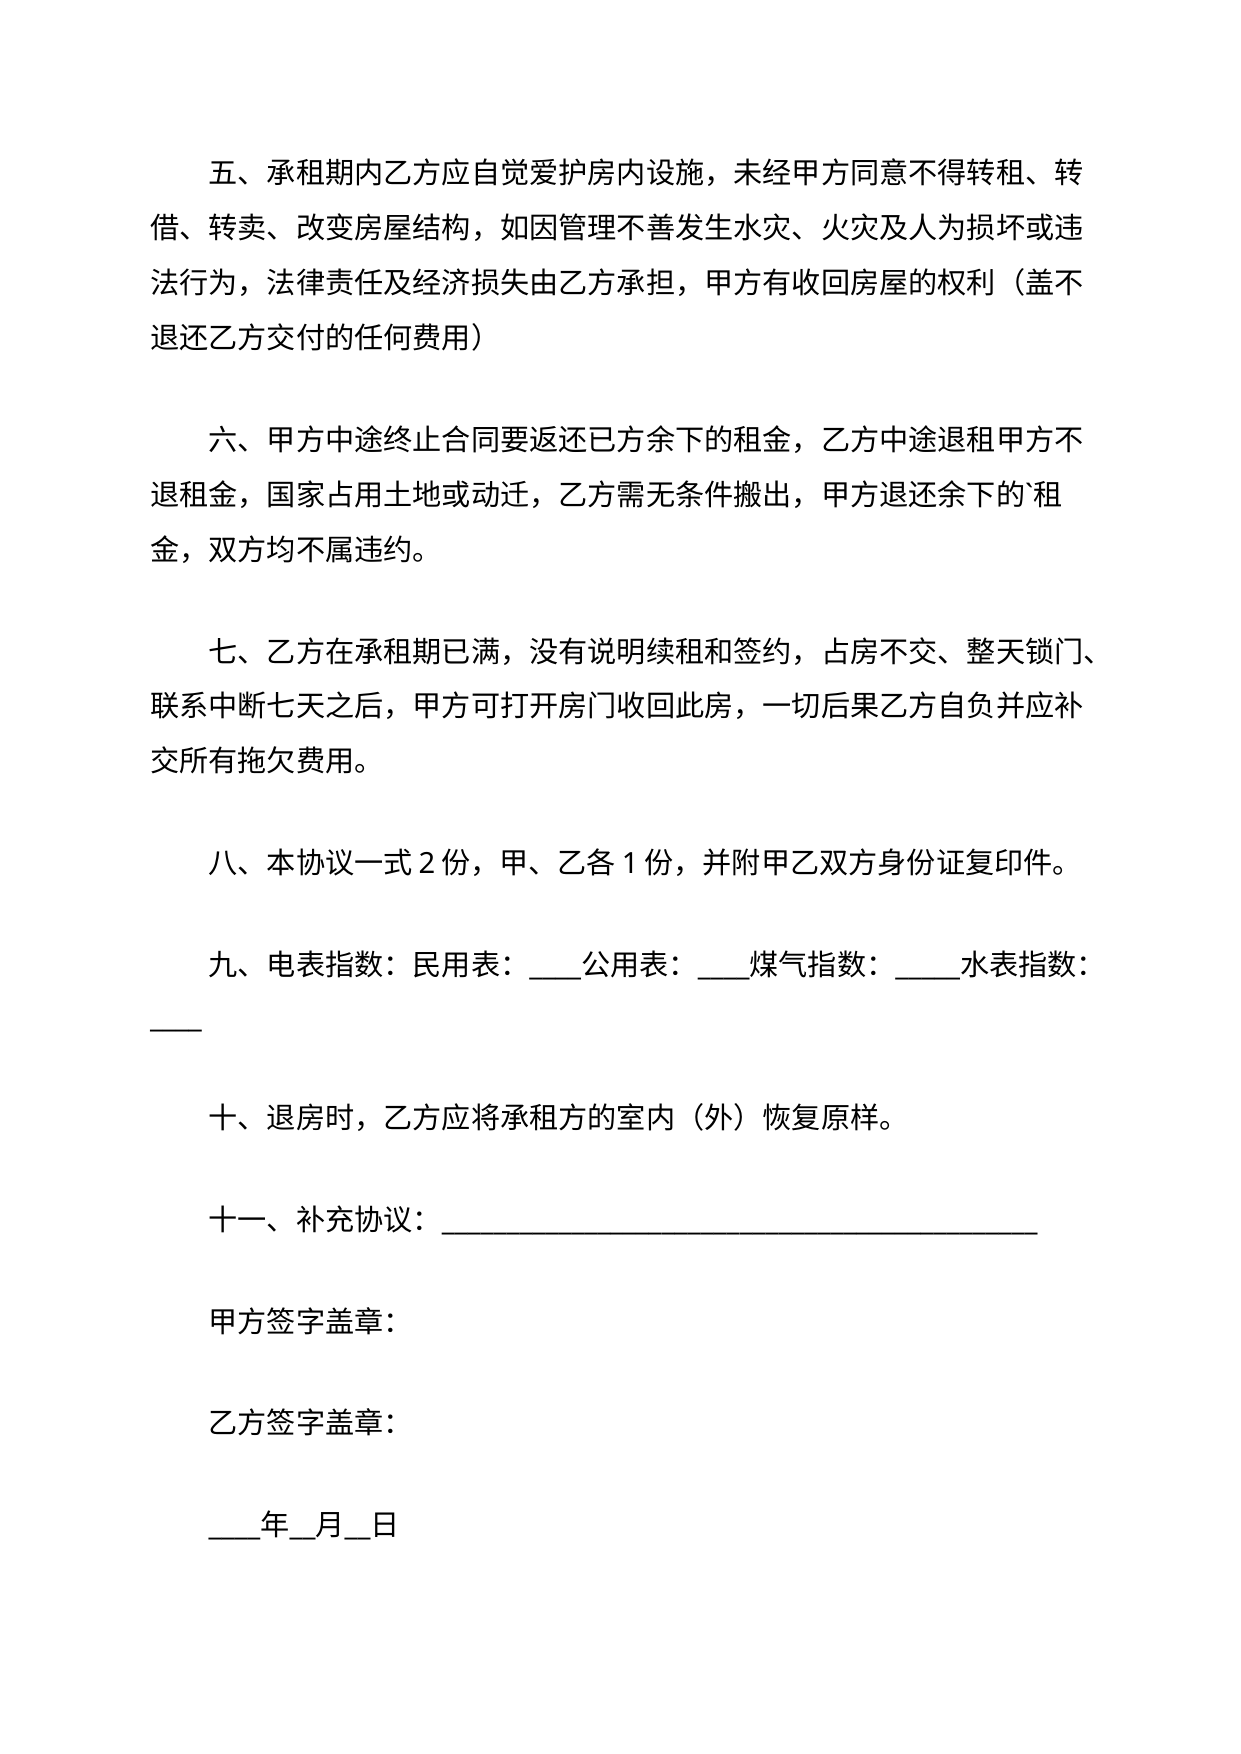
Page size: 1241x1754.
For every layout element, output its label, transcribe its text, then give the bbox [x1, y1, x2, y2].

text 十、退房时，乙方应将承租方的室内（外）恢复原样。 [150, 1094, 1090, 1137]
text 六、甲方中途终止合同要返还已方余下的租金，乙方中途退租甲方不退租金，国家占用土地或动迁，乙方需无条件搬出，甲方退还余下的`租金，双方均不属违约。 [150, 416, 1090, 569]
text 甲方签字盖章： [150, 1298, 1090, 1340]
text 七、乙方在承租期已满，没有说明续租和签约，占房不交、整天锁门、联系中断七天之后，甲方可打开房门收回此房，一切后果乙方自负并应补交所有拖欠费用。 [150, 628, 1090, 780]
text 十一、补充协议：______________________________________________ [150, 1196, 1090, 1238]
text ____年__月__日 [150, 1502, 1090, 1544]
text 乙方签字盖章： [150, 1400, 1090, 1442]
text 五、承租期内乙方应自觉爱护房内设施，未经甲方同意不得转租、转借、转卖、改变房屋结构，如因管理不善发生水灾、火灾及人为损坏或违法行为，法律责任及经济损失由乙方承担，甲方有收回房屋的权利（盖不退还乙方交付的任何费用） [150, 150, 1090, 357]
text 九、电表指数：民用表：____公用表：____煤气指数：_____水表指数：____ [150, 942, 1090, 1036]
text 八、本协议一式2份，甲、乙各1份，并附甲乙双方身份证复印件。 [150, 840, 1090, 882]
